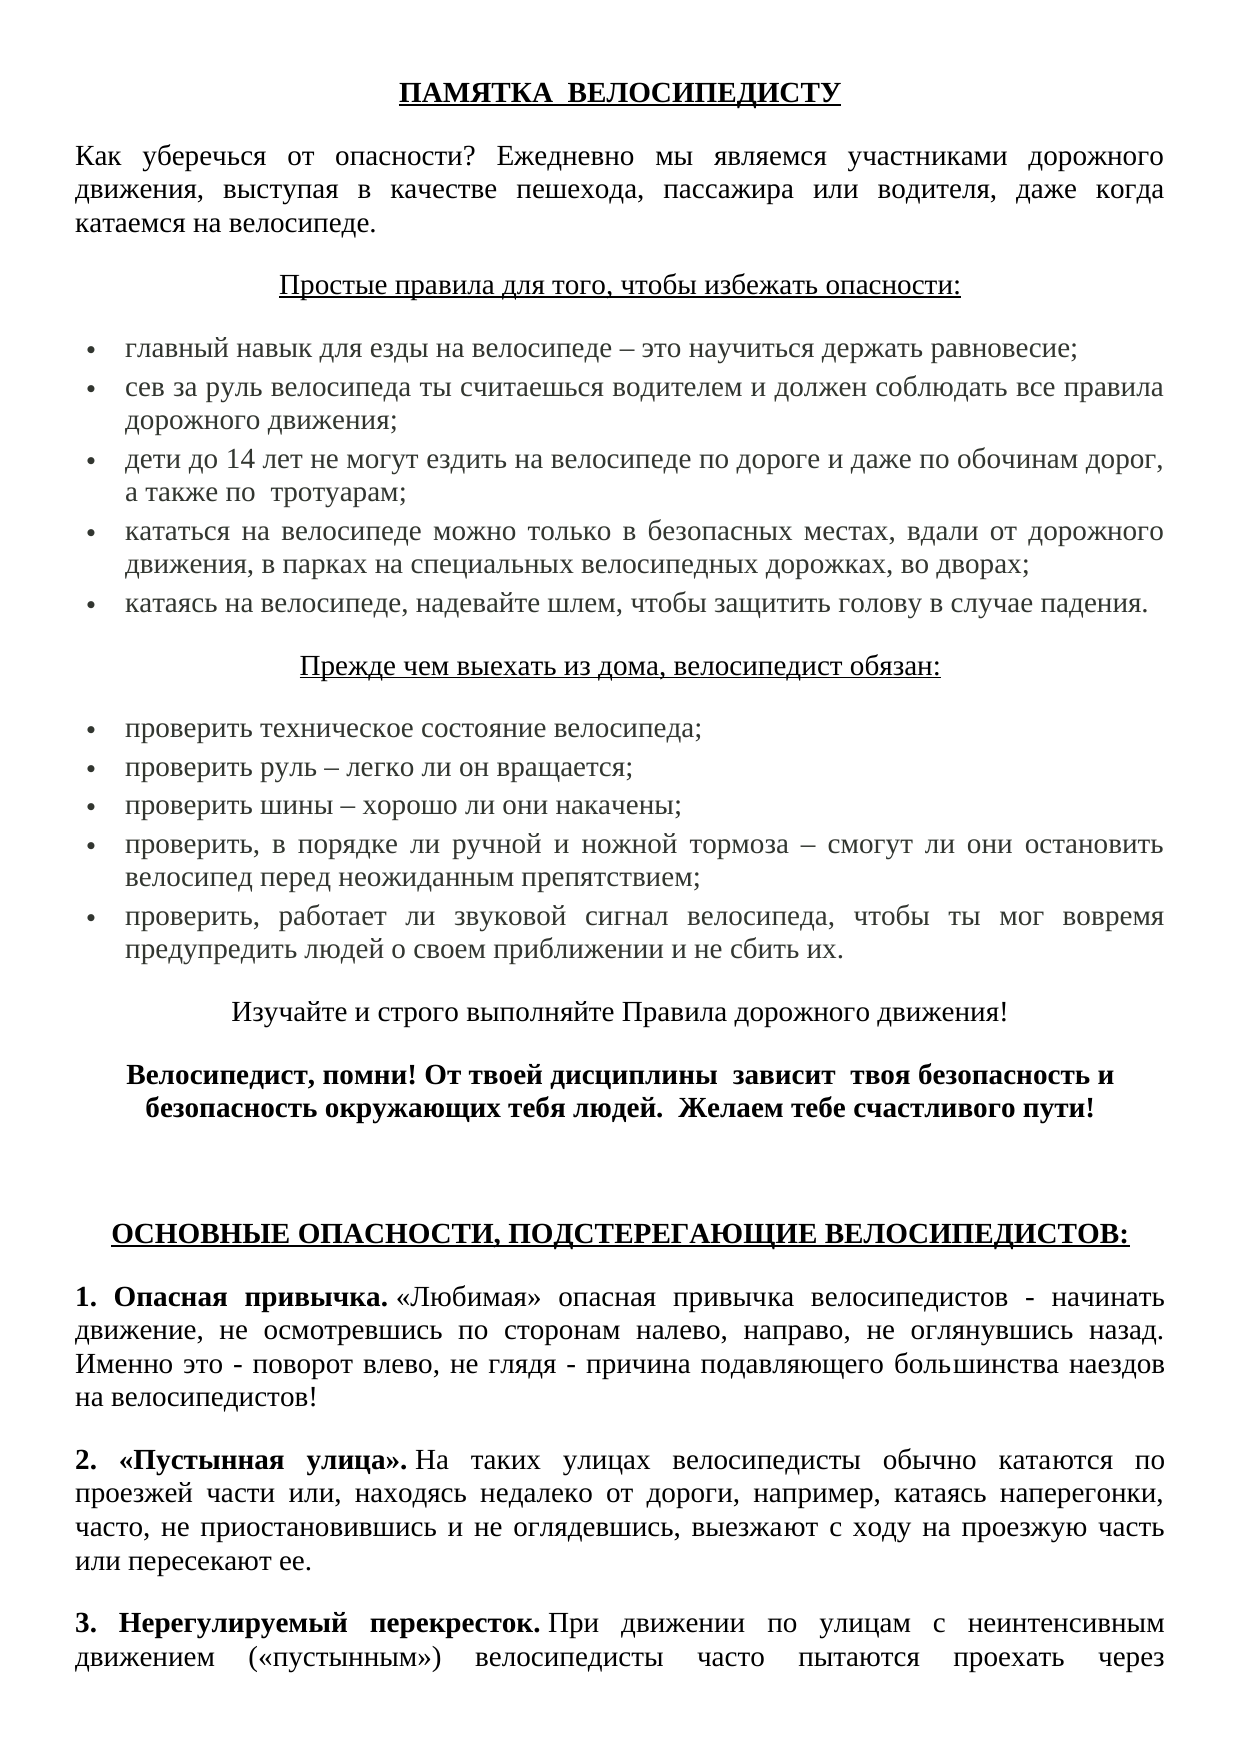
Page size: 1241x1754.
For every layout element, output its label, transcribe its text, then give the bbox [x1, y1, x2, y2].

text 1. Опасная привычка. «Любимая» опасная привычка велосипедистов - начинать движение, не осмотревшись по сторонам налево, направо, не оглянувшись назад. Именно это - поворот влево, не глядя - причина подавляющего большинства наездов на велосипедистов! [75, 1279, 1165, 1413]
list кататься на велосипеде можно только в безопасных местах, вдали от дорожного движения, в парках на специальных велосипедных дорожках, во дворах; [87, 513, 1165, 580]
text Велосипедист, помни! От твоей дисциплины зависит твоя безопасность и безопасность окружающих тебя людей. Желаем тебе счастливого пути! [75, 1057, 1165, 1124]
list проверить, работает ли звуковой сигнал велосипеда, чтобы ты мог вовремя предупредить людей о своем приближении и не сбить их. [87, 898, 1165, 965]
text Прежде чем выехать из дома, велосипедист обязан: [75, 648, 1165, 681]
text Как уберечься от опасности? Ежедневно мы являемся участниками дорожного движения, выступая в качестве пешехода, пассажира или водителя, даже когда катаемся на велосипеде. [75, 138, 1165, 238]
text 2. «Пустынная улица». На таких улицах велосипедисты обычно катаются по проезжей части или, находясь недалеко от дороги, например, катаясь наперегонки, часто, не приостановившись и не оглядевшись, выезжают с ходу на проезжую часть или пересекают ее. [75, 1442, 1165, 1576]
text ПАМЯТКА ВЕЛОСИПЕДИСТУ [75, 75, 1165, 108]
list проверить шины – хорошо ли они накачены; [87, 787, 1165, 821]
list дети до 14 лет не могут ездить на велосипеде по дороге и даже по обочинам дорог, а также по тротуарам; [87, 441, 1165, 508]
list сев за руль велосипеда ты считаешься водителем и должен соблюдать все правила дорожного движения; [87, 369, 1165, 436]
text Изучайте и строго выполняйте Правила дорожного движения! [75, 994, 1165, 1028]
text Простые правила для того, чтобы избежать опасности: [75, 267, 1165, 301]
text ОСНОВНЫЕ ОПАСНОСТИ, ПОДСТЕРЕГАЮЩИЕ ВЕЛОСИПЕДИСТОВ: [75, 1216, 1165, 1249]
list катаясь на велосипеде, надевайте шлем, чтобы защитить голову в случае падения. [87, 585, 1165, 618]
list проверить, в порядке ли ручной и ножной тормоза – смогут ли они остановить велосипед перед неожиданным препятствием; [87, 826, 1165, 893]
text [75, 1605, 1165, 1672]
list проверить техническое состояние велосипеда; [87, 710, 1165, 744]
list проверить руль – легко ли он вращается; [87, 749, 1165, 782]
list главный навык для езды на велосипеде – это научиться держать равновесие; [87, 330, 1165, 364]
